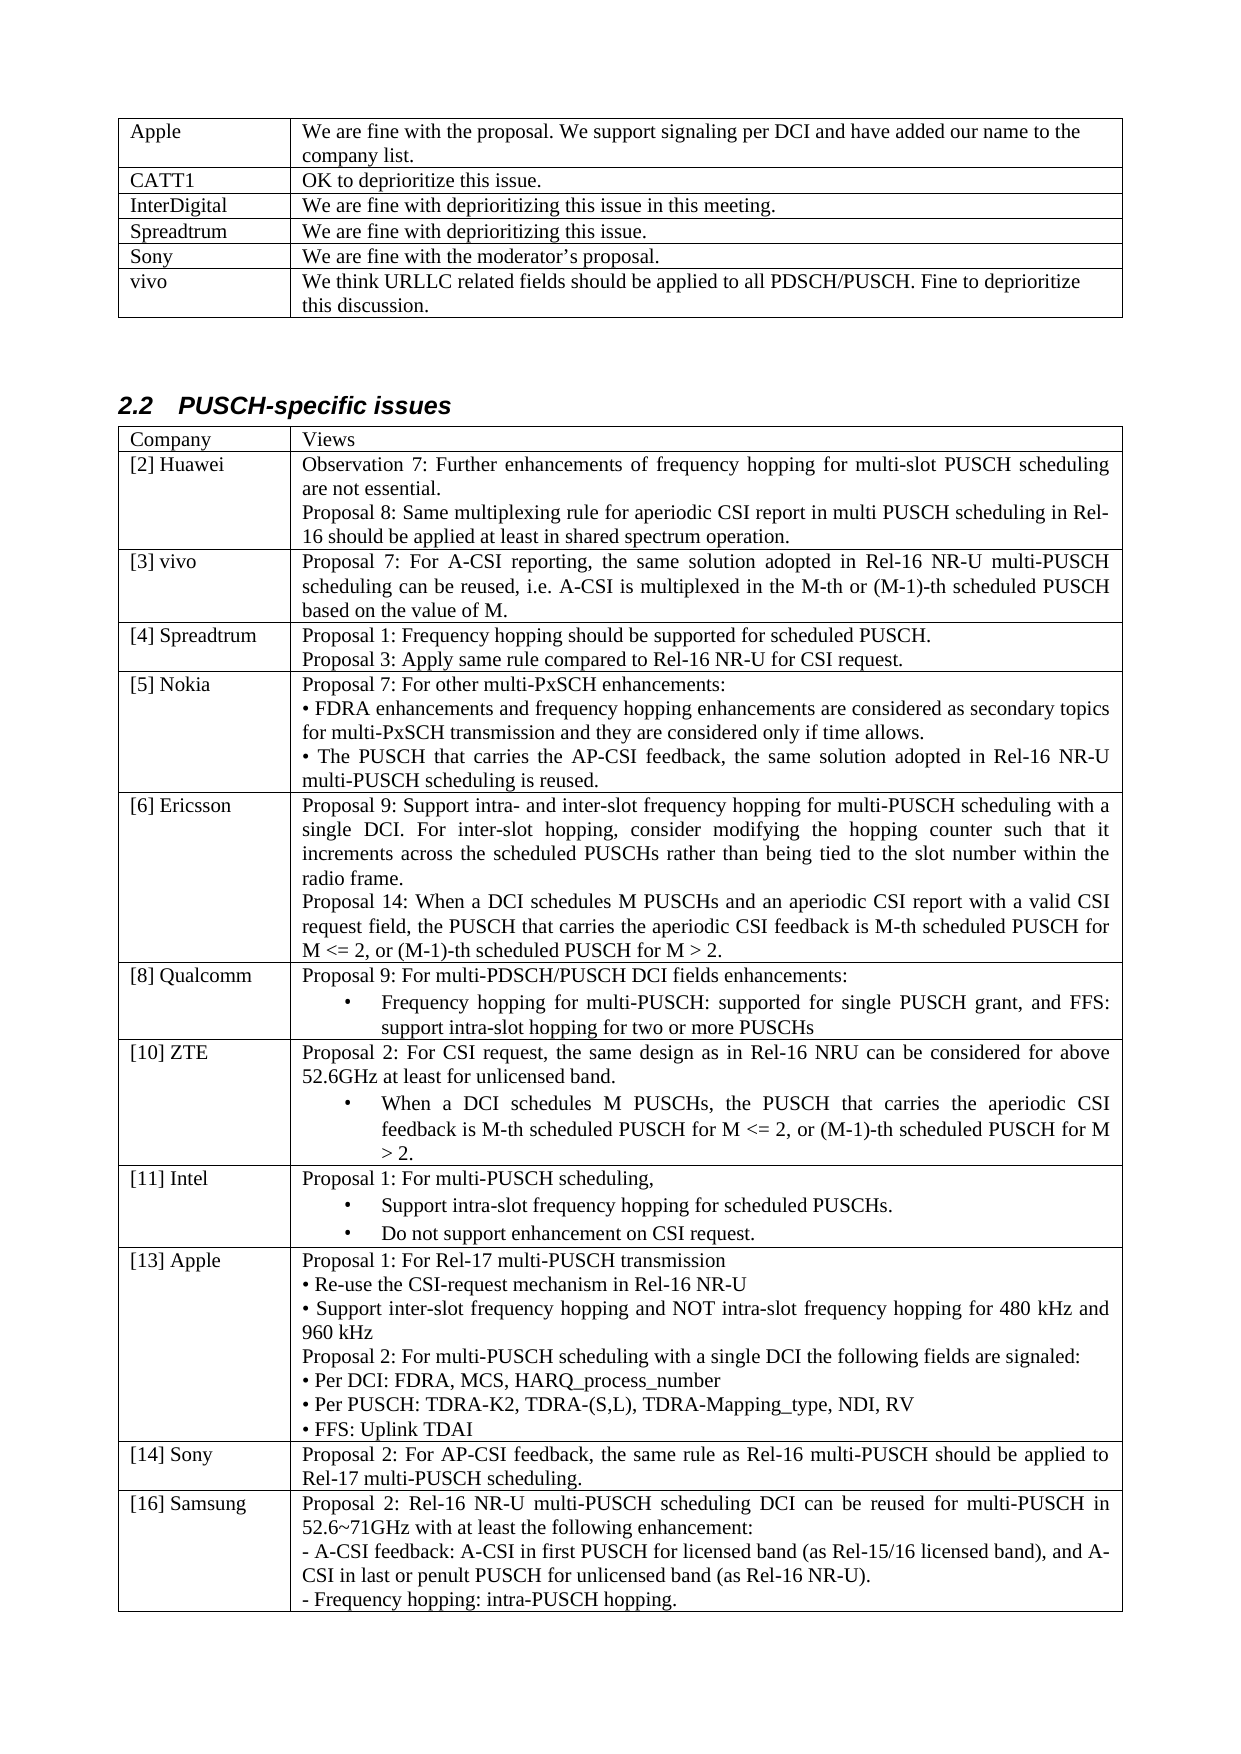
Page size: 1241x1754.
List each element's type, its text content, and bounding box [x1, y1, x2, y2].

table_cell [13] Apple [119, 1248, 290, 1441]
table_cell We think URLLC related fields should be applied to all PDSCH/PUSCH. Fine to deprioritize this discussion. [291, 269, 1122, 317]
table_cell Proposal 9: Support intra- and inter-slot frequency hopping for multi-PUSCH scheduling with a single DCI. For inter-slot hopping, consider modifying the hopping counter such that it increments across the scheduled PUSCHs rather than being tied to the slot number within the radio frame. Proposal 14: When a DCI schedules M PUSCHs and an aperiodic CSI report with a valid CSI request field, the PUSCH that carries the aperiodic CSI feedback is M-th scheduled PUSCH for M <= 2, or (M-1)-th scheduled PUSCH for M > 2. [291, 793, 1122, 962]
table_cell [11] Intel [119, 1166, 290, 1247]
table_cell Proposal 1: Frequency hopping should be supported for scheduled PUSCH. Proposal 3: Apply same rule compared to Rel-16 NR-U for CSI request. [291, 623, 1122, 671]
table_cell We are fine with deprioritizing this issue in this meeting. [291, 194, 1122, 217]
table_cell We are fine with the moderator’s proposal. [291, 244, 1122, 268]
table_header Company [119, 427, 290, 451]
table_cell Proposal 7: For A-CSI reporting, the same solution adopted in Rel-16 NR-U multi-PUSCH scheduling can be reused, i.e. A-CSI is multiplexed in the M-th or (M-1)-th scheduled PUSCH based on the value of M. [291, 550, 1122, 622]
table_cell We are fine with the proposal. We support signaling per DCI and have added our name to the company list. [291, 119, 1122, 167]
table_cell [16] Samsung [119, 1491, 290, 1611]
table_header Views [291, 427, 1122, 451]
table_cell [8] Qualcomm [119, 963, 290, 1039]
table_cell We are fine with deprioritizing this issue. [291, 219, 1122, 243]
table_cell Proposal 1: For multi-PUSCH scheduling, Support intra-slot frequency hopping for scheduled PUSCHs. Do not support enhancement on CSI request. [291, 1166, 1122, 1247]
table_cell Proposal 2: For AP-CSI feedback, the same rule as Rel-16 multi-PUSCH should be applied to Rel-17 multi-PUSCH scheduling. [291, 1442, 1122, 1490]
table_cell vivo [119, 269, 290, 317]
table_cell [14] Sony [119, 1442, 290, 1490]
table_cell Apple [119, 119, 290, 167]
subtitle PUSCH-specific issues [118, 391, 1122, 420]
table_cell Proposal 2: For CSI request, the same design as in Rel-16 NRU can be considered for above 52.6GHz at least for unlicensed band. When a DCI schedules M PUSCHs, the PUSCH that carries the aperiodic CSI feedback is M-th scheduled PUSCH for M <= 2, or (M-1)-th scheduled PUSCH for M > 2. [291, 1040, 1122, 1165]
table_cell Proposal 1: For Rel-17 multi-PUSCH transmission • Re-use the CSI-request mechanism in Rel-16 NR-U • Support inter-slot frequency hopping and NOT intra-slot frequency hopping for 480 kHz and 960 kHz Proposal 2: For multi-PUSCH scheduling with a single DCI the following fields are signaled: • Per DCI: FDRA, MCS, HARQ_process_number • Per PUSCH: TDRA-K2, TDRA-(S,L), TDRA-Mapping_type, NDI, RV • FFS: Uplink TDAI [291, 1248, 1122, 1441]
table_cell Sony [119, 244, 290, 268]
table_cell Observation 7: Further enhancements of frequency hopping for multi-slot PUSCH scheduling are not essential. Proposal 8: Same multiplexing rule for aperiodic CSI report in multi PUSCH scheduling in Rel-16 should be applied at least in shared spectrum operation. [291, 452, 1122, 548]
table_cell [2] Huawei [119, 452, 290, 548]
table_cell Spreadtrum [119, 219, 290, 243]
table_cell InterDigital [119, 194, 290, 217]
table_cell [5] Nokia [119, 672, 290, 792]
table_cell [3] vivo [119, 550, 290, 622]
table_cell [291, 1491, 1122, 1611]
table_cell [6] Ericsson [119, 793, 290, 962]
table_cell Proposal 7: For other multi-PxSCH enhancements: • FDRA enhancements and frequency hopping enhancements are considered as secondary topics for multi-PxSCH transmission and they are considered only if time allows. • The PUSCH that carries the AP-CSI feedback, the same solution adopted in Rel-16 NR-U multi-PUSCH scheduling is reused. [291, 672, 1122, 792]
table_cell [4] Spreadtrum [119, 623, 290, 671]
table_cell [10] ZTE [119, 1040, 290, 1165]
table_cell Proposal 9: For multi-PDSCH/PUSCH DCI fields enhancements: Frequency hopping for multi-PUSCH: supported for single PUSCH grant, and FFS: support intra-slot hopping for two or more PUSCHs [291, 963, 1122, 1039]
table_cell CATT1 [119, 168, 290, 192]
table_cell OK to deprioritize this issue. [291, 168, 1122, 192]
